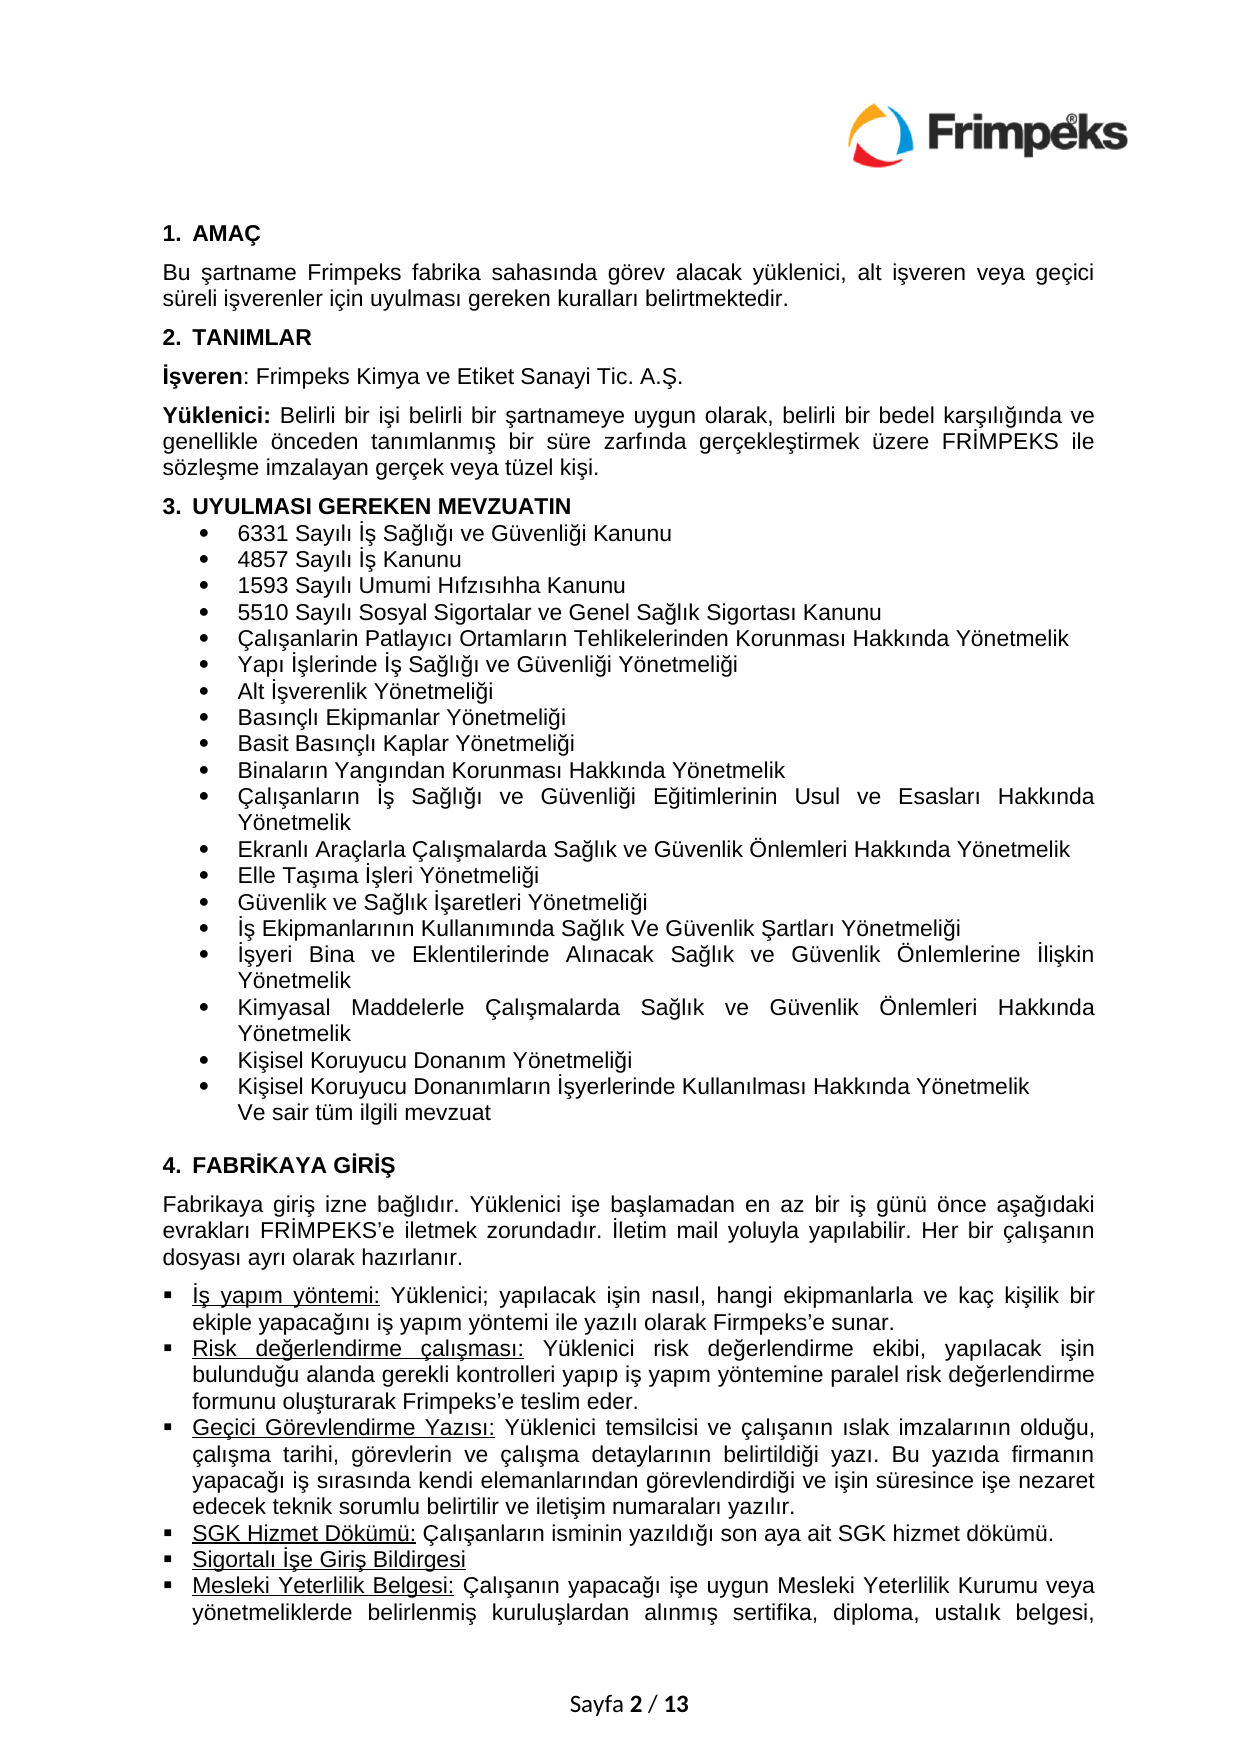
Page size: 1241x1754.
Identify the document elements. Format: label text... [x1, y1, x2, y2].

text Fabrikaya giriş izne bağlıdır. Yüklenici işe başlamadan en az bir iş günü önce aşağıdaki evrakları FRİMPEKS’e iletmek zorundadır. İletim mail yoluyla yapılabilir. Her bir çalışanın dosyası ayrı olarak hazırlanır. [162, 1191, 1096, 1270]
list Sigortalı İşe Giriş Bildirgesi [162, 1546, 1096, 1572]
list 1593 Sayılı Umumi Hıfzısıhha Kanunu [200, 572, 1096, 598]
list UYULMASI GEREKEN MEVZUATIN [162, 493, 1096, 519]
list Binaların Yangından Korunması Hakkında Yönetmelik [200, 757, 1096, 783]
list Elle Taşıma İşleri Yönetmeliği [200, 862, 1096, 888]
list Basit Basınçlı Kaplar Yönetmeliği [200, 730, 1096, 757]
list Ekranlı Araçlarla Çalışmalarda Sağlık ve Güvenlik Önlemleri Hakkında Yönetmelik [200, 836, 1096, 862]
list Basınçlı Ekipmanlar Yönetmeliği [200, 704, 1096, 730]
list 4857 Sayılı İş Kanunu [200, 546, 1096, 572]
list Çalışanların İş Sağlığı ve Güvenliği Eğitimlerinin Usul ve Esasları Hakkında Yönetmelik [200, 783, 1096, 836]
list Kimyasal Maddelerle Çalışmalarda Sağlık ve Güvenlik Önlemleri Hakkında Yönetmelik [200, 994, 1096, 1047]
list Ve sair tüm ilgili mevzuat [237, 1099, 1096, 1126]
list İşyeri Bina ve Eklentilerinde Alınacak Sağlık ve Güvenlik Önlemlerine İlişkin Yönetmelik [200, 941, 1096, 994]
list Geçici Görevlendirme Yazısı: Yüklenici temsilcisi ve çalışanın ıslak imzalarının olduğu, çalışma tarihi, görevlerin ve çalışma detaylarının belirtildiği yazı. Bu yazıda firmanın yapacağı iş sırasında kendi elemanlarından görevlendirdiği ve işin süresince işe nezaret edecek teknik sorumlu belirtilir ve iletişim numaraları yazılır. [162, 1414, 1096, 1519]
list Risk değerlendirme çalışması: Yüklenici risk değerlendirme ekibi, yapılacak işin bulunduğu alanda gerekli kontrolleri yapıp iş yapım yöntemine paralel risk değerlendirme formunu oluşturarak Frimpeks’e teslim eder. [162, 1335, 1096, 1414]
list Kişisel Koruyucu Donanım Yönetmeliği [200, 1047, 1096, 1073]
text Bu şartname Frimpeks fabrika sahasında görev alacak yüklenici, alt işveren veya geçici süreli işverenler için uyulması gereken kuralları belirtmektedir. [162, 259, 1096, 311]
list Çalışanlarin Patlayıcı Ortamların Tehlikelerinden Korunması Hakkında Yönetmelik [200, 625, 1096, 651]
list İş Ekipmanlarının Kullanımında Sağlık Ve Güvenlik Şartları Yönetmeliği [200, 915, 1096, 941]
text Yüklenici: Belirli bir işi belirli bir şartnameye uygun olarak, belirli bir bedel karşılığında ve genellikle önceden tanımlanmış bir süre zarfında gerçekleştirmek üzere FRİMPEKS ile sözleşme imzalayan gerçek veya tüzel kişi. [162, 402, 1096, 481]
list AMAÇ [162, 220, 1096, 246]
list 5510 Sayılı Sosyal Sigortalar ve Genel Sağlık Sigortası Kanunu [200, 598, 1096, 625]
list İş yapım yöntemi: Yüklenici; yapılacak işin nasıl, hangi ekipmanlarla ve kaç kişilik bir ekiple yapacağını iş yapım yöntemi ile yazılı olarak Firmpeks’e sunar. [162, 1282, 1096, 1335]
list Yapı İşlerinde İş Sağlığı ve Güvenliği Yönetmeliği [200, 651, 1096, 678]
list 6331 Sayılı İş Sağlığı ve Güvenliği Kanunu [200, 519, 1096, 546]
list Alt İşverenlik Yönetmeliği [200, 678, 1096, 704]
text İşveren: Frimpeks Kimya ve Etiket Sanayi Tic. A.Ş. [162, 363, 1096, 389]
picture [845, 82, 1129, 184]
list FABRİKAYA GİRİŞ [162, 1152, 1096, 1178]
list SGK Hizmet Dökümü: Çalışanların isminin yazıldığı son aya ait SGK hizmet dökümü. [162, 1519, 1096, 1546]
list Güvenlik ve Sağlık İşaretleri Yönetmeliği [200, 888, 1096, 915]
list TANIMLAR [162, 324, 1096, 350]
list Kişisel Koruyucu Donanımların İşyerlerinde Kullanılması Hakkında Yönetmelik [200, 1073, 1096, 1099]
